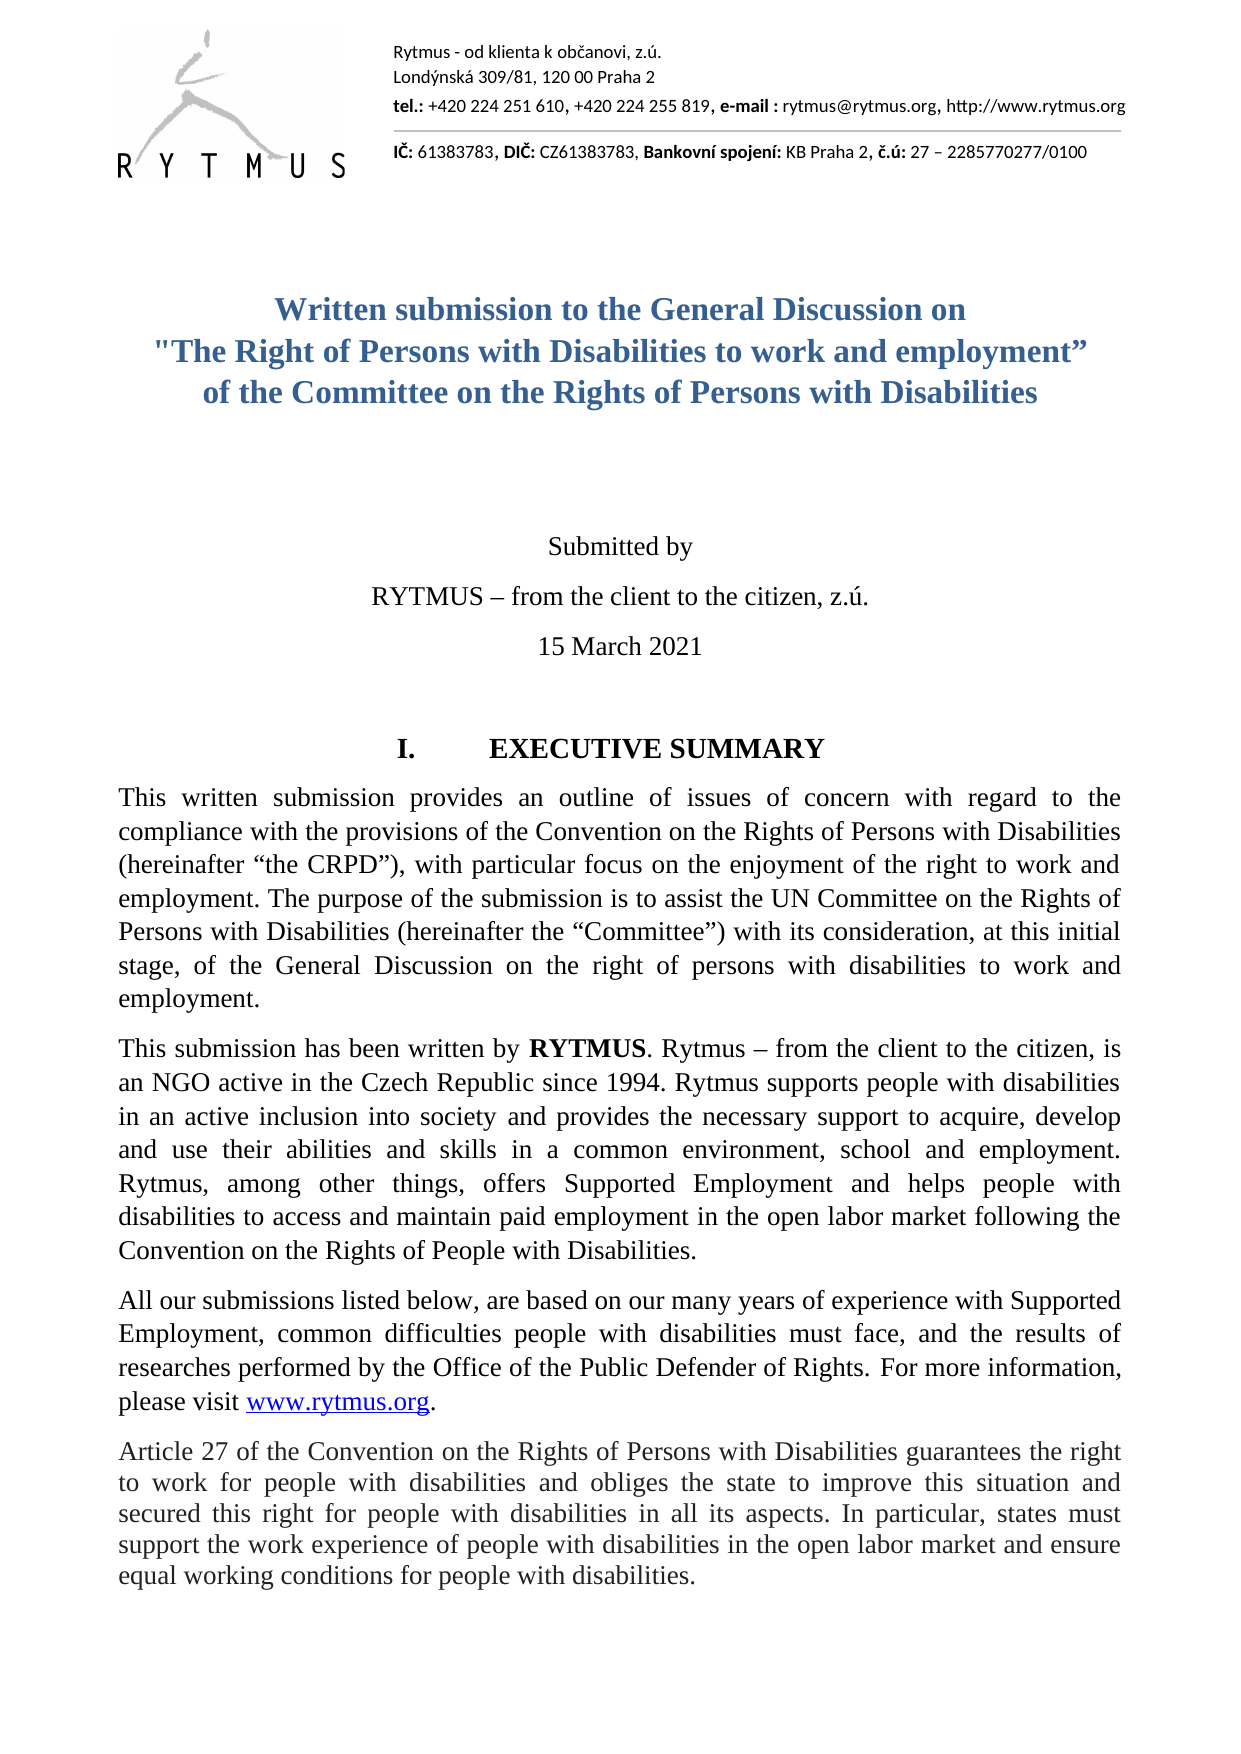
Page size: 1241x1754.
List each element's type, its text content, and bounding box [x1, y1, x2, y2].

text RYTMUS – from the client to the citizen, z.ú. [118, 580, 1122, 611]
subtitle "The Right of Persons with Disabilities to work and employment” [118, 331, 1122, 369]
text All our submissions listed below, are based on our many years of experience with Supported Employment, common difficulties people with disabilities must face, and the results of researches performed by the Office of the Public Defender of Rights. For more information, please visit www.rytmus.org. [118, 1284, 1122, 1416]
text This written submission provides an outline of issues of concern with regard to the compliance with the provisions of the Convention on the Rights of Persons with Disabilities (hereinafter “the CRPD”), with particular focus on the enjoyment of the right to work and employment. The purpose of the submission is to assist the UN Committee on the Rights of Persons with Disabilities (hereinafter the “Committee”) with its consideration, at this initial stage, of the General Discussion on the right of persons with disabilities to work and employment. [118, 781, 1122, 1013]
subtitle of the Committee on the Rights of Persons with Disabilities [118, 372, 1122, 411]
text Article 27 of the Convention on the Rights of Persons with Disabilities guarantees the right to work for people with disabilities and obliges the state to improve this situation and secured this right for people with disabilities in all its aspects. In particular, states must support the work experience of people with disabilities in the open labor market and ensure equal working conditions for people with disabilities. [118, 1435, 1122, 1591]
subtitle EXECUTIVE SUMMARY [118, 731, 1122, 764]
text 15 March 2021 [118, 631, 1122, 662]
subtitle Written submission to the General Discussion on [118, 289, 1122, 328]
text This submission has been written by RYTMUS. Rytmus – from the client to the citizen, is an NGO active in the Czech Republic since 1994. Rytmus supports people with disabilities in an active inclusion into society and provides the necessary support to acquire, develop and use their abilities and skills in a common environment, school and employment. Rytmus, among other things, offers Supported Employment and helps people with disabilities to access and maintain paid employment in the open labor market following the Convention on the Rights of People with Disabilities. [118, 1033, 1122, 1265]
text Submitted by [118, 530, 1122, 561]
picture [118, 29, 345, 178]
